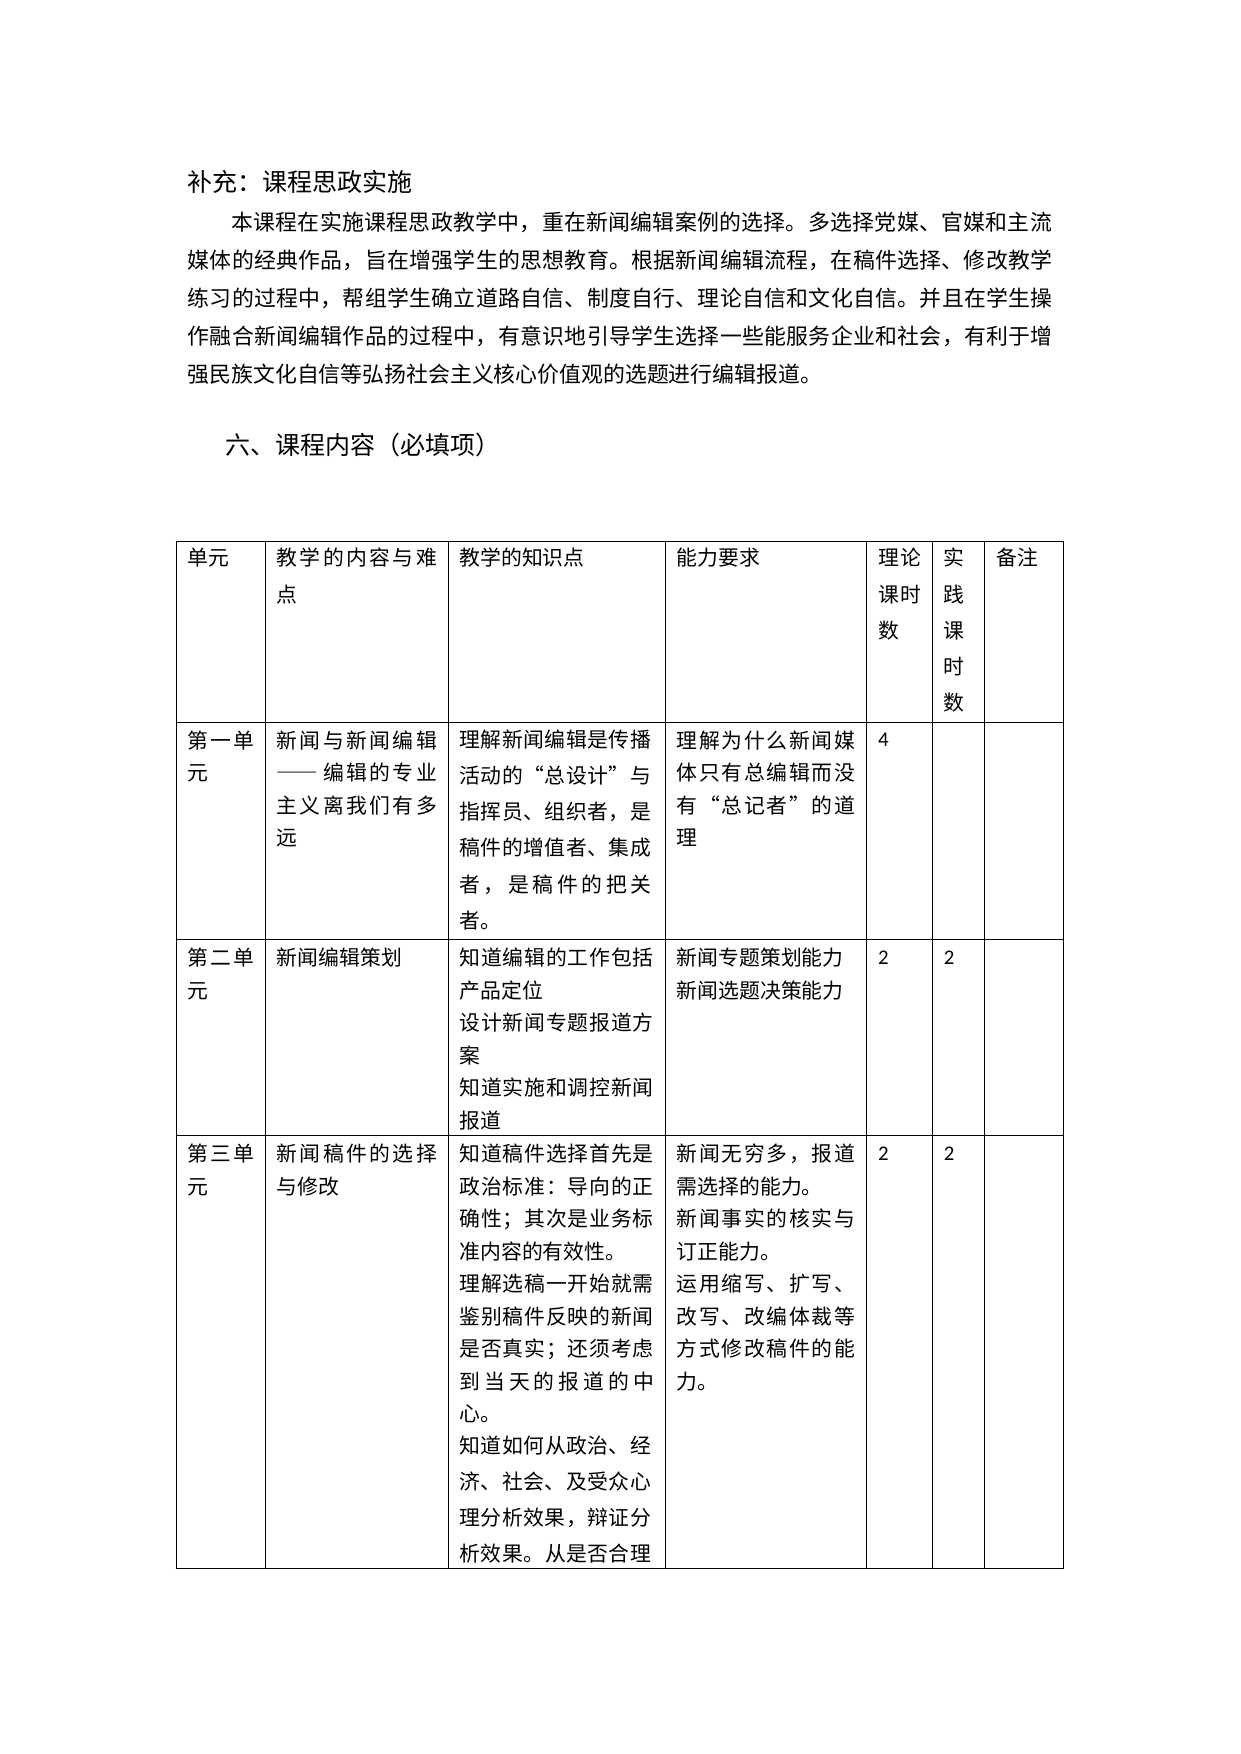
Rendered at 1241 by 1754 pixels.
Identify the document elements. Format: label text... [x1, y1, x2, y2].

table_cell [666, 1136, 866, 1568]
table_cell 2 [933, 940, 984, 1135]
text 补充：课程思政实施 [187, 162, 1053, 198]
table_cell 新闻编辑策划 [266, 940, 448, 1135]
table_cell 新闻与新闻编辑——编辑的专业主义离我们有多远 [266, 723, 448, 939]
table_cell 4 [867, 723, 932, 939]
table_cell 2 [867, 940, 932, 1135]
table_cell 第一单元 [177, 723, 265, 939]
table_cell [985, 940, 1063, 1135]
table_cell 理解为什么新闻媒体只有总编辑而没有“总记者”的道理 [666, 723, 866, 939]
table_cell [449, 1136, 665, 1568]
text 本课程在实施课程思政教学中，重在新闻编辑案例的选择。多选择党媒、官媒和主流媒体的经典作品，旨在增强学生的思想教育。根据新闻编辑流程，在稿件选择、修改教学练习的过程中，帮组学生确立道路自信、制度自行、理论自信和文化自信。并且在学生操作融合新闻编辑作品的过程中，有意识地引导学生选择一些能服务企业和社会，有利于增强民族文化自信等弘扬社会主义核心价值观的选题进行编辑报道。 [187, 205, 1053, 389]
table_header 教学的知识点 [449, 542, 665, 722]
table_cell 2 [933, 1136, 984, 1568]
table_header 能力要求 [666, 542, 866, 722]
table_header 实践课时数 [933, 542, 984, 722]
table_cell 新闻专题策划能力 新闻选题决策能力 [666, 940, 866, 1135]
table_cell 第三单元 [177, 1136, 265, 1568]
table_header 单元 [177, 542, 265, 722]
table_header 教学的内容与难点 [266, 542, 448, 722]
table_cell 新闻稿件的选择与修改 [266, 1136, 448, 1568]
table_cell [985, 723, 1063, 939]
table_header 理论课时数 [867, 542, 932, 722]
text 六、课程内容（必填项） [187, 411, 1053, 476]
table_header 备注 [985, 542, 1063, 722]
table_cell 第二单元 [177, 940, 265, 1135]
table_cell 理解新闻编辑是传播活动的“总设计”与指挥员、组织者，是稿件的增值者、集成者，是稿件的把关者。 [449, 723, 665, 939]
table_cell 2 [867, 1136, 932, 1568]
table_cell 知道编辑的工作包括产品定位 设计新闻专题报道方案 知道实施和调控新闻报道 [449, 940, 665, 1135]
table_cell [933, 723, 984, 939]
table_cell [985, 1136, 1063, 1568]
